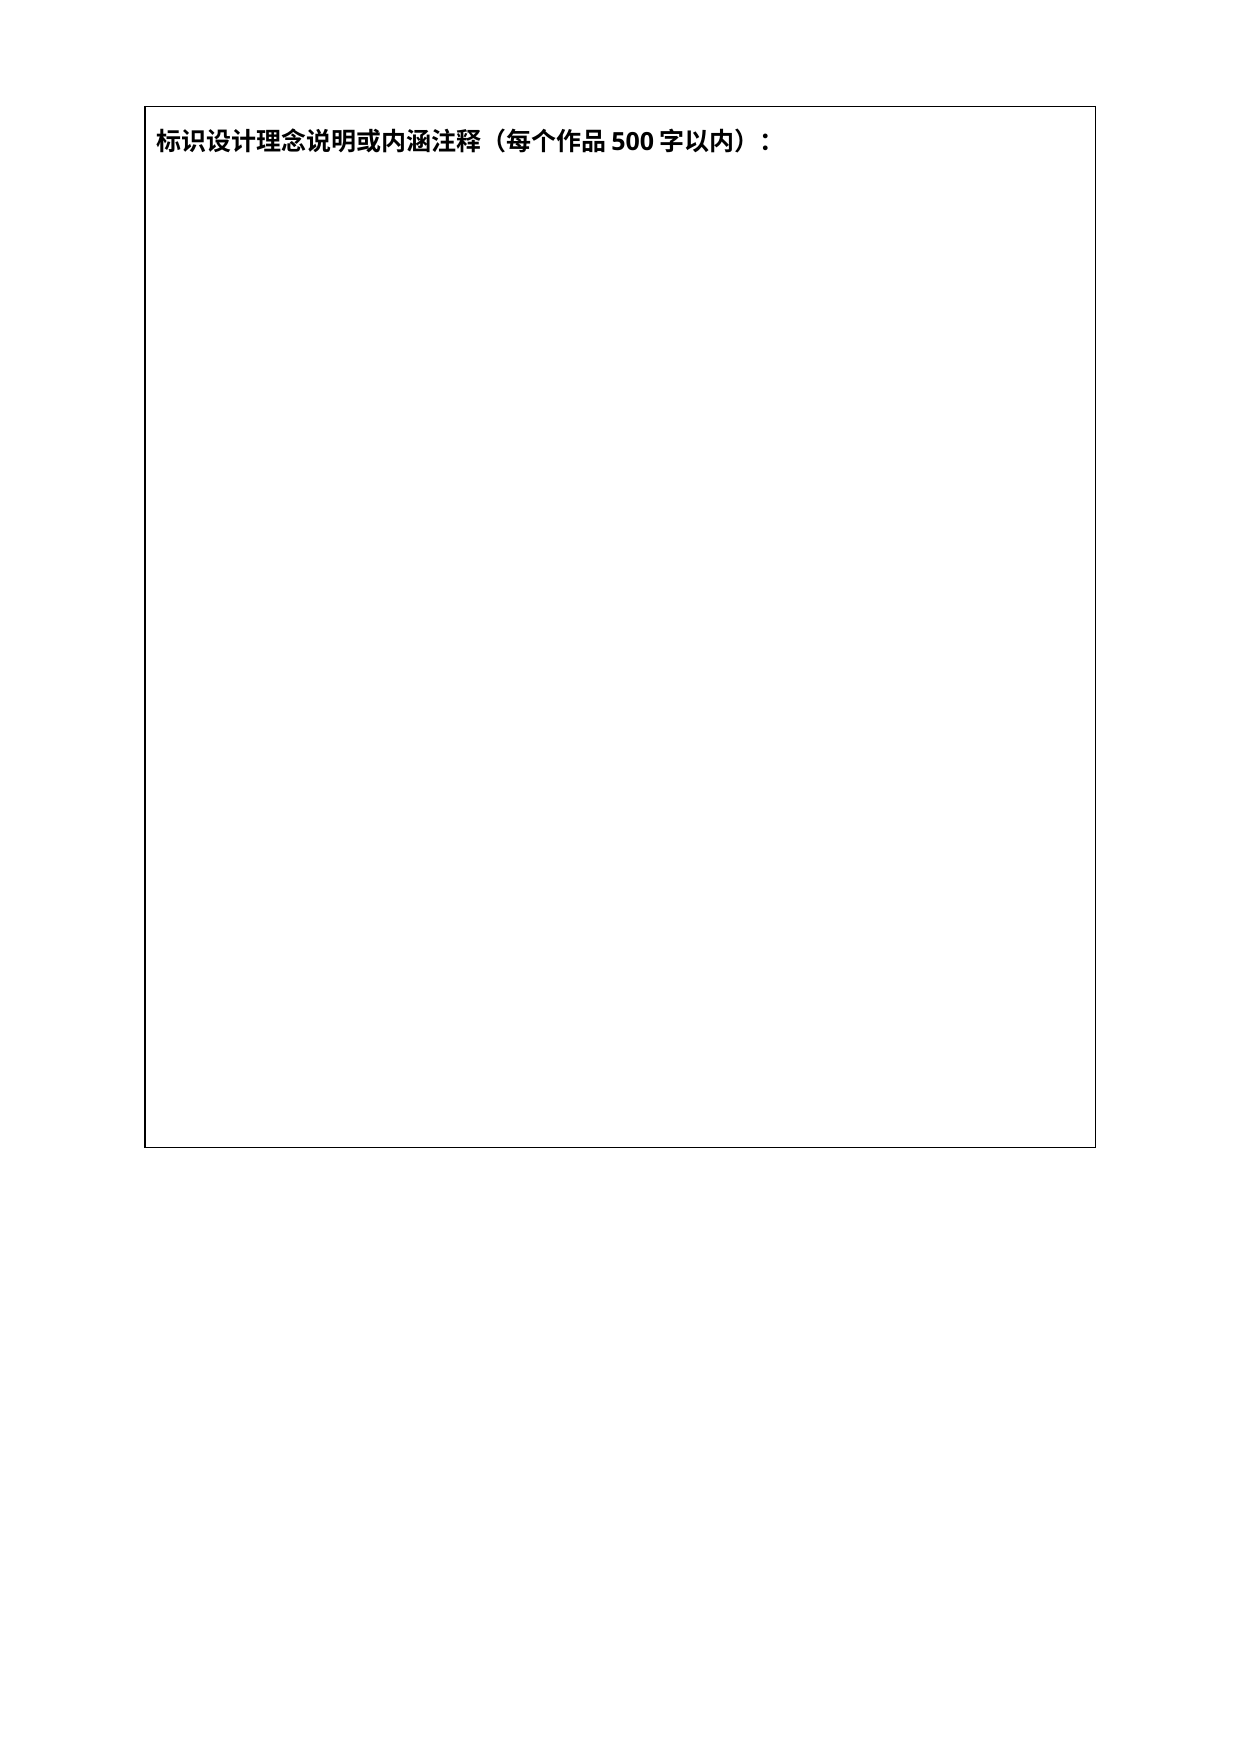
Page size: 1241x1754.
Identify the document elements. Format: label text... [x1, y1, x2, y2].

table_cell 标识设计理念说明或内涵注释（每个作品500字以内）： [146, 107, 1095, 1147]
